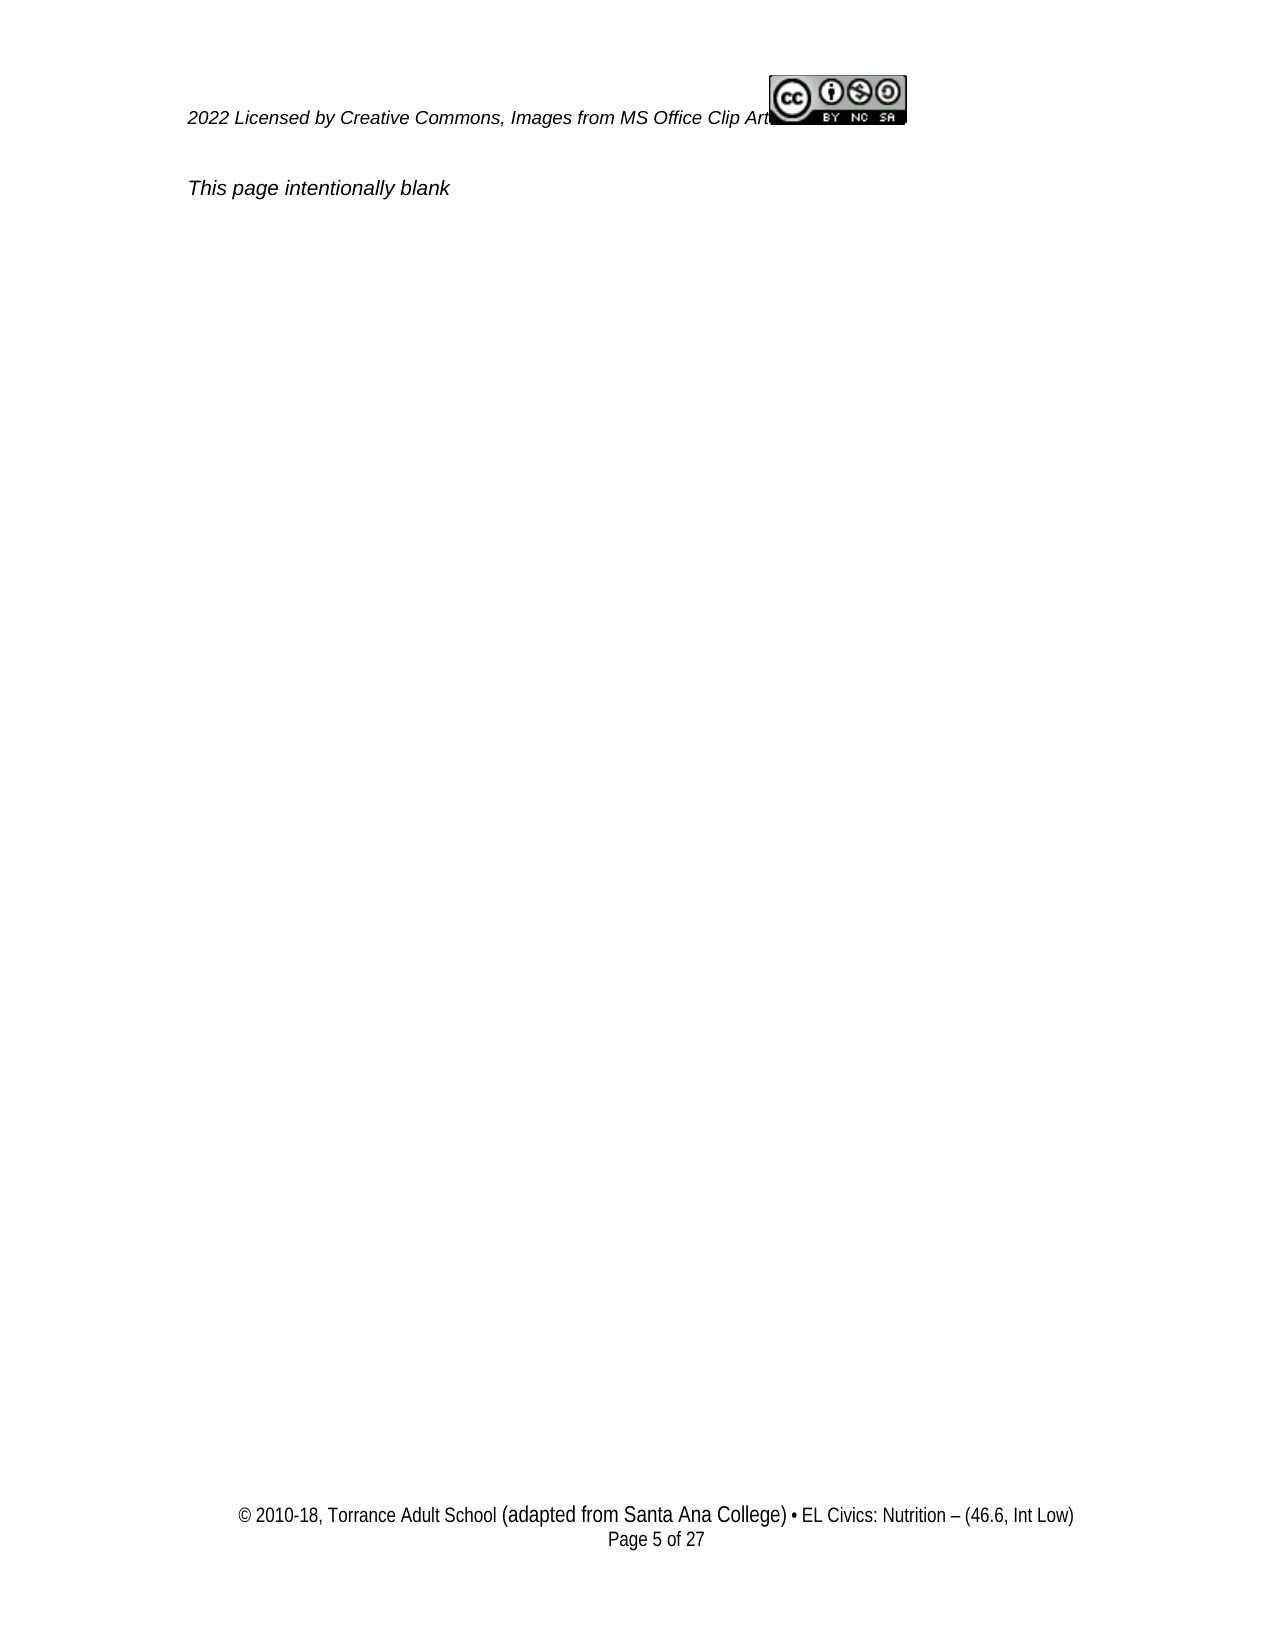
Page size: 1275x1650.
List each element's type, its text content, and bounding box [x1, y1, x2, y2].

picture [769, 75, 907, 125]
text This page intentionally blank [187, 176, 1087, 200]
